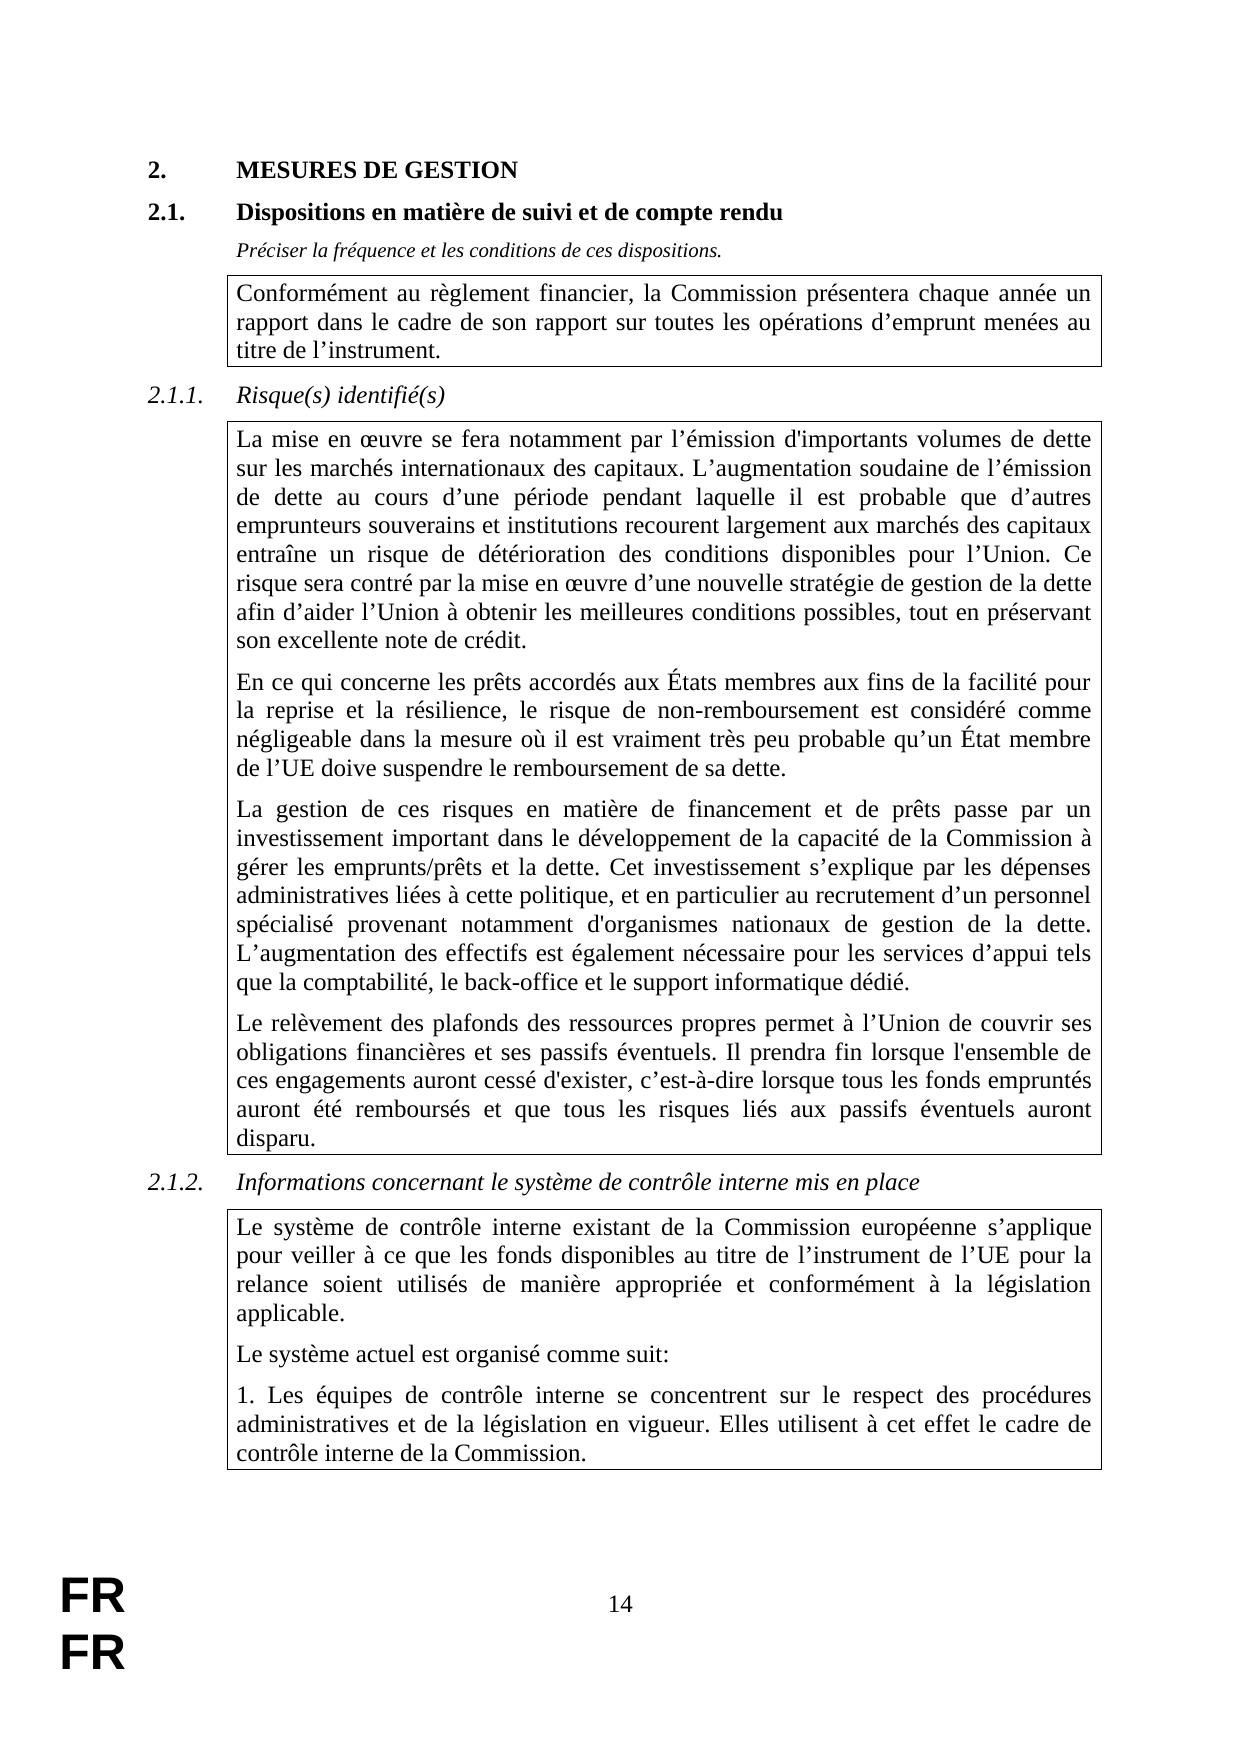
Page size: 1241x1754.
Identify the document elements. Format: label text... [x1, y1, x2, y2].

subtitle 2. MESURES DE GESTION [148, 156, 1092, 184]
text 1. Les équipes de contrôle interne se concentrent sur le respect des procédures administratives et de la législation en vigueur. Elles utilisent à cet effet le cadre de contrôle interne de la Commission. [228, 1377, 1101, 1469]
text En ce qui concerne les prêts accordés aux États membres aux fins de la facilité pour la reprise et la résilience, le risque de non-remboursement est considéré comme négligeable dans la mesure où il est vraiment très peu probable qu’un État membre de l’UE doive suspendre le remboursement de sa dette. [228, 663, 1101, 782]
text Le système de contrôle interne existant de la Commission européenne s’applique pour veiller à ce que les fonds disponibles au titre de l’instrument de l’UE pour la relance soient utilisés de manière appropriée et conformément à la législation applicable. [228, 1210, 1101, 1327]
text La mise en œuvre se fera notamment par l’émission d'importants volumes de dette sur les marchés internationaux des capitaux. L’augmentation soudaine de l’émission de dette au cours d’une période pendant laquelle il est probable que d’autres emprunteurs souverains et institutions recourent largement aux marchés des capitaux entraîne un risque de détérioration des conditions disponibles pour l’Union. Ce risque sera contré par la mise en œuvre d’une nouvelle stratégie de gestion de la dette afin d’aider l’Union à obtenir les meilleures conditions possibles, tout en préservant son excellente note de crédit. [228, 422, 1101, 654]
subtitle 2.1.1. Risque(s) identifié(s) [148, 380, 1092, 408]
text Le système actuel est organisé comme suit: [228, 1336, 1101, 1368]
text La gestion de ces risques en matière de financement et de prêts passe par un investissement important dans le développement de la capacité de la Commission à gérer les emprunts/prêts et la dette. Cet investissement s’explique par les dépenses administratives liées à cette politique, et en particulier au recrutement d’un personnel spécialisé provenant notamment d'organismes nationaux de gestion de la dette. L’augmentation des effectifs est également nécessaire pour les services d’appui tels que la comptabilité, le back-office et le support informatique dédié. [228, 791, 1101, 995]
text Préciser la fréquence et les conditions de ces dispositions. [236, 238, 1092, 262]
subtitle 2.1. Dispositions en matière de suivi et de compte rendu [148, 197, 1092, 226]
subtitle 2.1.2. Informations concernant le système de contrôle interne mis en place [148, 1167, 1092, 1196]
text Conformément au règlement financier, la Commission présentera chaque année un rapport dans le cadre de son rapport sur toutes les opérations d’emprunt menées au titre de l’instrument. [228, 276, 1101, 366]
text Le relèvement des plafonds des ressources propres permet à l’Union de couvrir ses obligations financières et ses passifs éventuels. Il prendra fin lorsque l'ensemble de ces engagements auront cessé d'exister, c’est-à-dire lorsque tous les fonds empruntés auront été remboursés et que tous les risques liés aux passifs éventuels auront disparu. [228, 1005, 1101, 1154]
